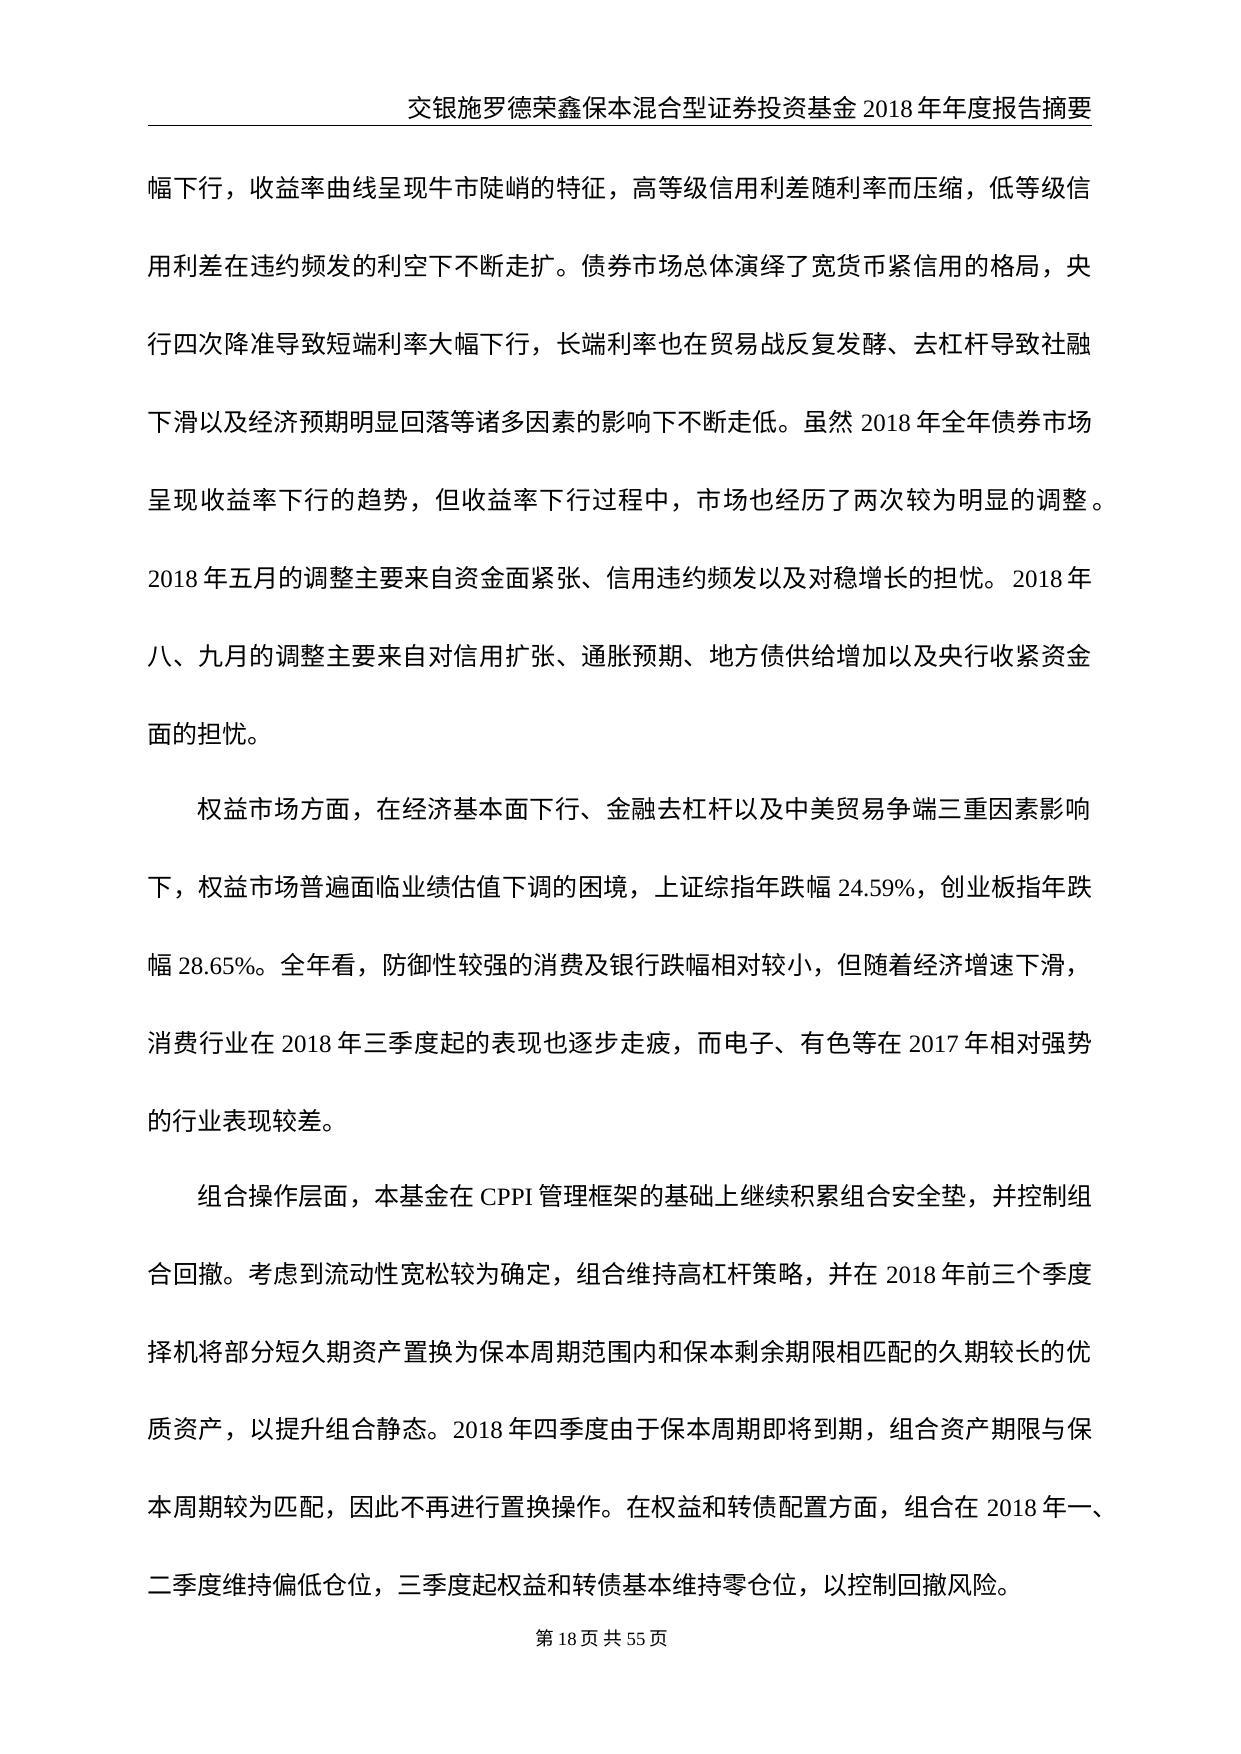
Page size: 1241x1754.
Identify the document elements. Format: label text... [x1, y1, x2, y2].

text 权益市场方面，在经济基本面下行、金融去杠杆以及中美贸易争端三重因素影响下，权益市场普遍面临业绩估值下调的困境，上证综指年跌幅24.59%，创业板指年跌幅28.65%。全年看，防御性较强的消费及银行跌幅相对较小，但随着经济增速下滑，消费行业在2018年三季度起的表现也逐步走疲，而电子、有色等在2017年相对强势的行业表现较差。 [148, 775, 1092, 1152]
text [148, 154, 1092, 765]
text 组合操作层面，本基金在CPPI管理框架的基础上继续积累组合安全垫，并控制组合回撤。考虑到流动性宽松较为确定，组合维持高杠杆策略，并在2018年前三个季度择机将部分短久期资产置换为保本周期范围内和保本剩余期限相匹配的久期较长的优质资产，以提升组合静态。2018年四季度由于保本周期即将到期，组合资产期限与保本周期较为匹配，因此不再进行置换操作。在权益和转债配置方面，组合在2018年一、二季度维持偏低仓位，三季度起权益和转债基本维持零仓位，以控制回撤风险。 [148, 1162, 1092, 1616]
